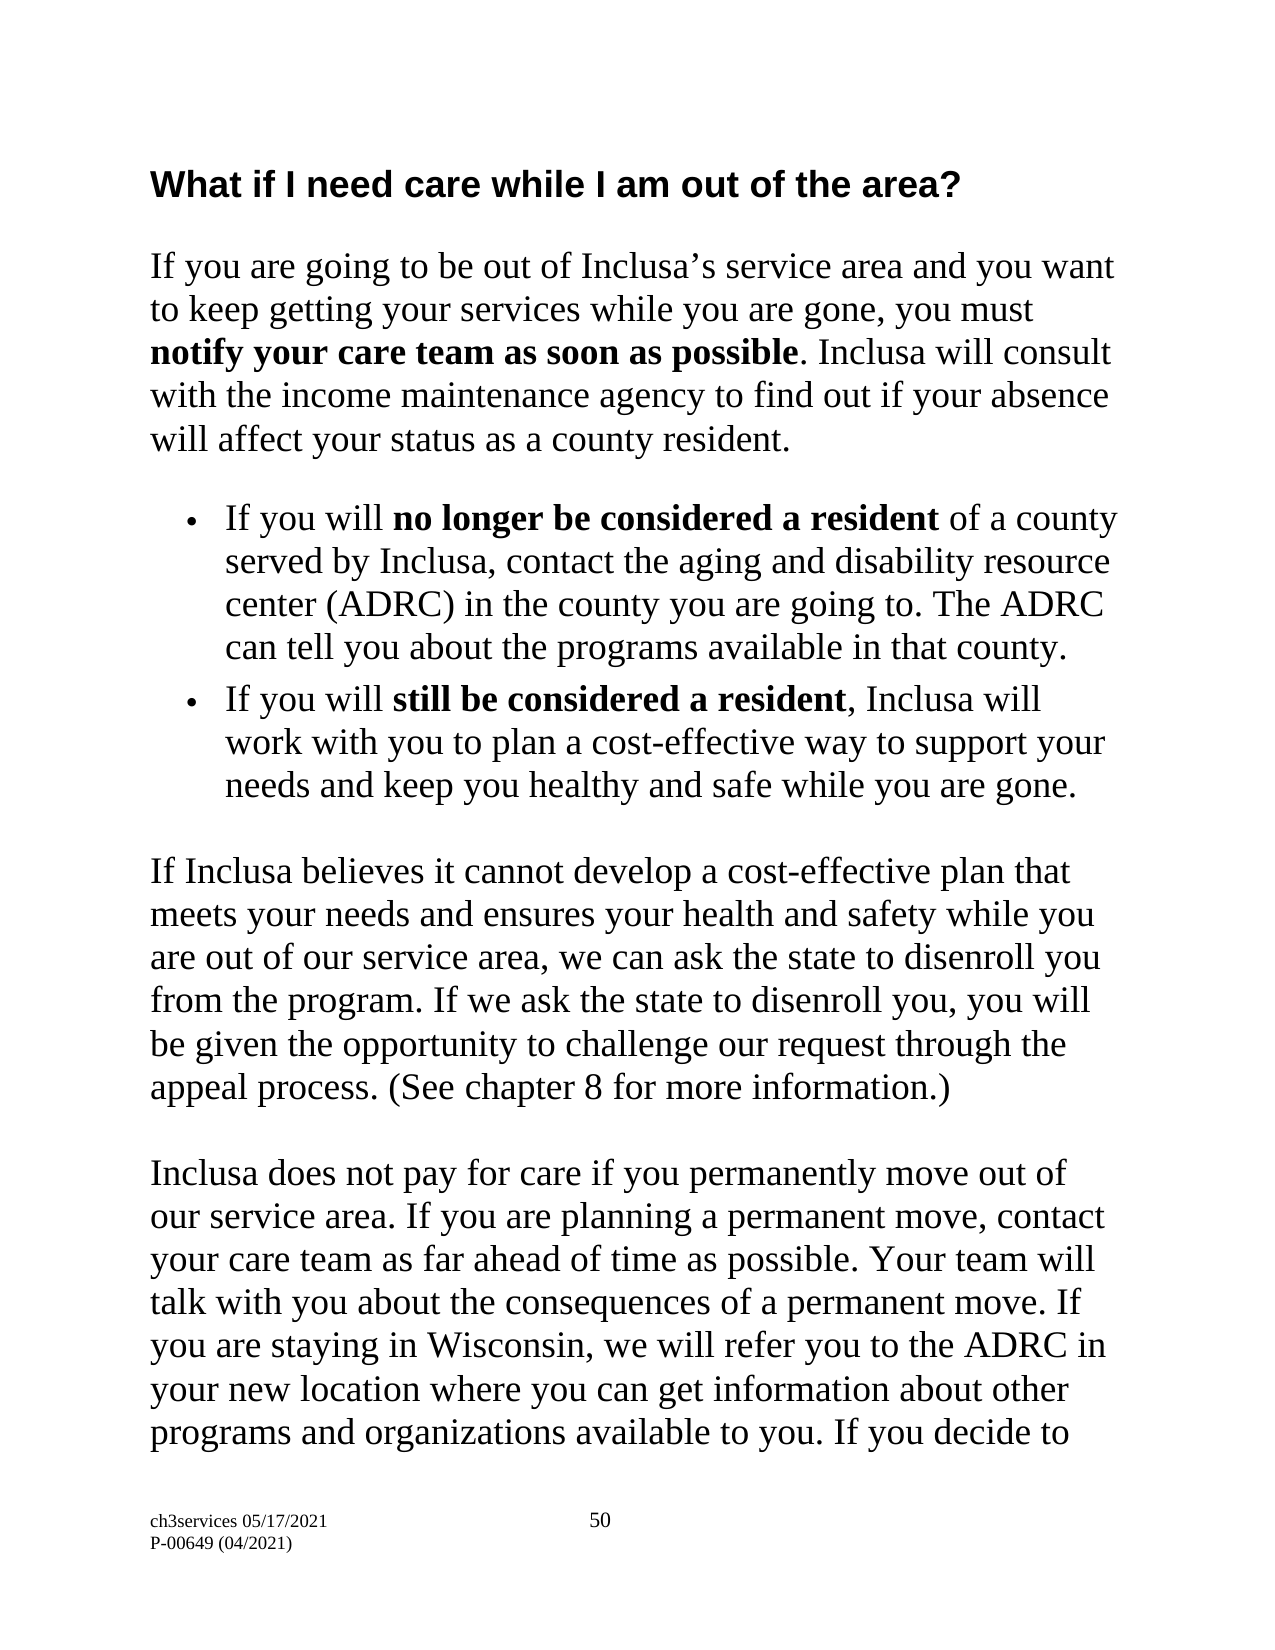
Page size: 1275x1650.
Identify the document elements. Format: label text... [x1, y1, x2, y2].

list If you will no longer be considered a resident of a county served by Inclusa, contact the aging and disability resource center (ADRC) in the county you are going to. The ADRC can tell you about the programs available in that county. [187, 495, 1125, 668]
text If you are going to be out of Inclusa’s service area and you want to keep getting your services while you are gone, you must notify your care team as soon as possible. Inclusa will consult with the income maintenance agency to find out if your absence will affect your status as a county resident. [150, 243, 1125, 459]
text If Inclusa believes it cannot develop a cost-effective plan that meets your needs and ensures your health and safety while you are out of our service area, we can ask the state to disenroll you from the program. If we ask the state to disenroll you, you will be given the opportunity to challenge our request through the appeal process. (See chapter 8 for more information.) [150, 848, 1125, 1107]
text What if I need care while I am out of the area? [150, 162, 1125, 205]
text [150, 1150, 1125, 1452]
list If you will still be considered a resident, Inclusa will work with you to plan a cost-effective way to support your needs and keep you healthy and safe while you are gone. [187, 676, 1125, 805]
